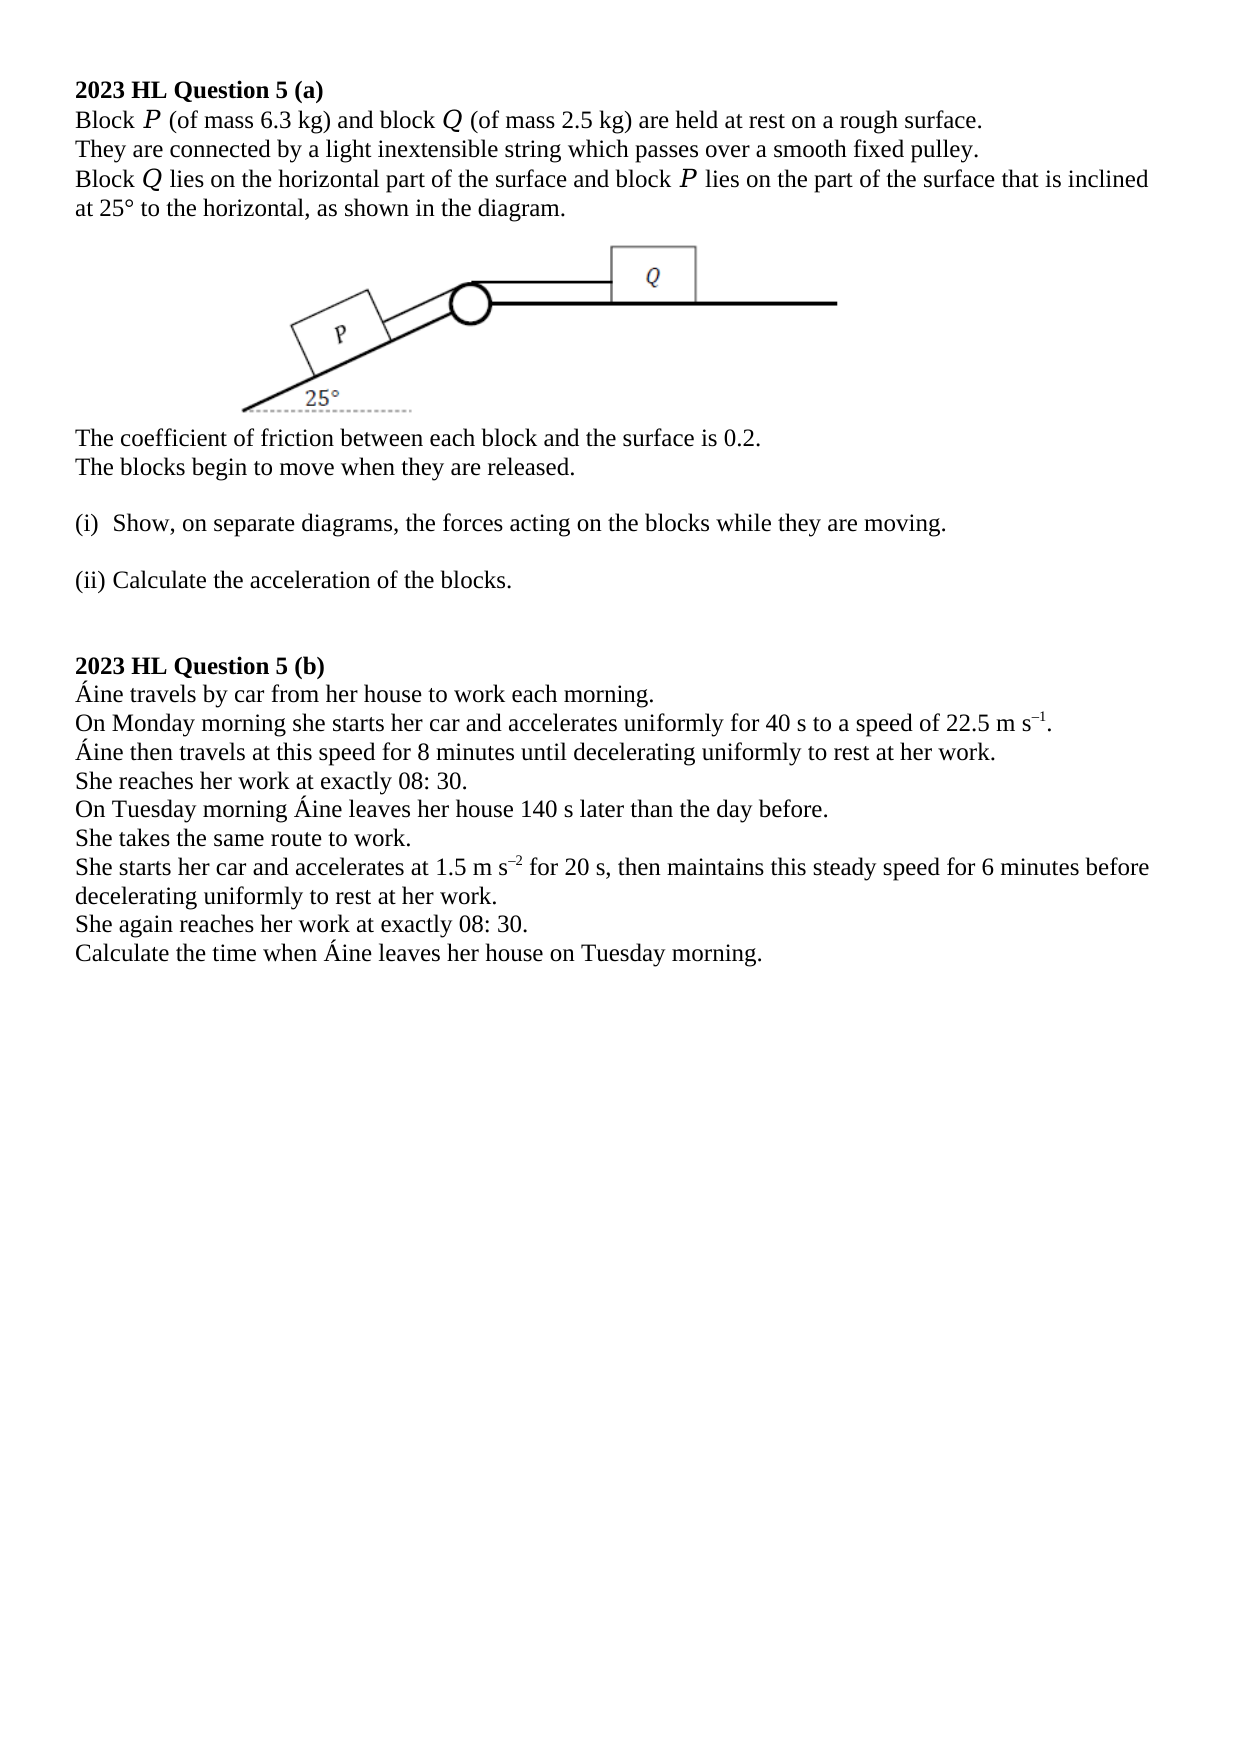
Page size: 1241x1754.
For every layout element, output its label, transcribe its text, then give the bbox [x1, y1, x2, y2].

text 2023 HL Question 5 (b) [75, 651, 1165, 679]
text Áine travels by car from her house to work each morning. [75, 679, 1165, 708]
text The coefficient of friction between each block and the surface is 0.2. [75, 423, 1165, 452]
text On Tuesday morning Áine leaves her house 140 s later than the day before. [75, 794, 1165, 823]
text Calculate the time when Áine leaves her house on Tuesday morning. [75, 938, 1165, 967]
text On Monday morning she starts her car and accelerates uniformly for 40 s to a speed of 22.5 m s–1. [75, 708, 1165, 737]
text 2023 HL Question 5 (a) [75, 75, 1165, 104]
text Áine then travels at this speed for 8 minutes until decelerating uniformly to rest at her work. She reaches her work at exactly 08: 30. [75, 737, 1165, 794]
list Show, on separate diagrams, the forces acting on the blocks while they are moving. [75, 508, 1165, 565]
text The blocks begin to move when they are released. [75, 452, 1165, 508]
text They are connected by a light inextensible string which passes over a smooth fixed pulley. [75, 134, 1165, 163]
list Calculate the acceleration of the blocks. [75, 565, 1165, 622]
text Block 𝑄 lies on the horizontal part of the surface and block 𝑃 lies on the part of the surface that is inclined at 25° to the horizontal, as shown in the diagram. [75, 163, 1165, 222]
text She again reaches her work at exactly 08: 30. [75, 909, 1165, 938]
text Block 𝑃 (of mass 6.3 kg) and block 𝑄 (of mass 2.5 kg) are held at rest on a rough surface. [75, 104, 1165, 134]
picture [238, 238, 860, 416]
text She takes the same route to work. She starts her car and accelerates at 1.5 m s–2 for 20 s, then maintains this steady speed for 6 minutes before decelerating uniformly to rest at her work. [75, 823, 1165, 909]
